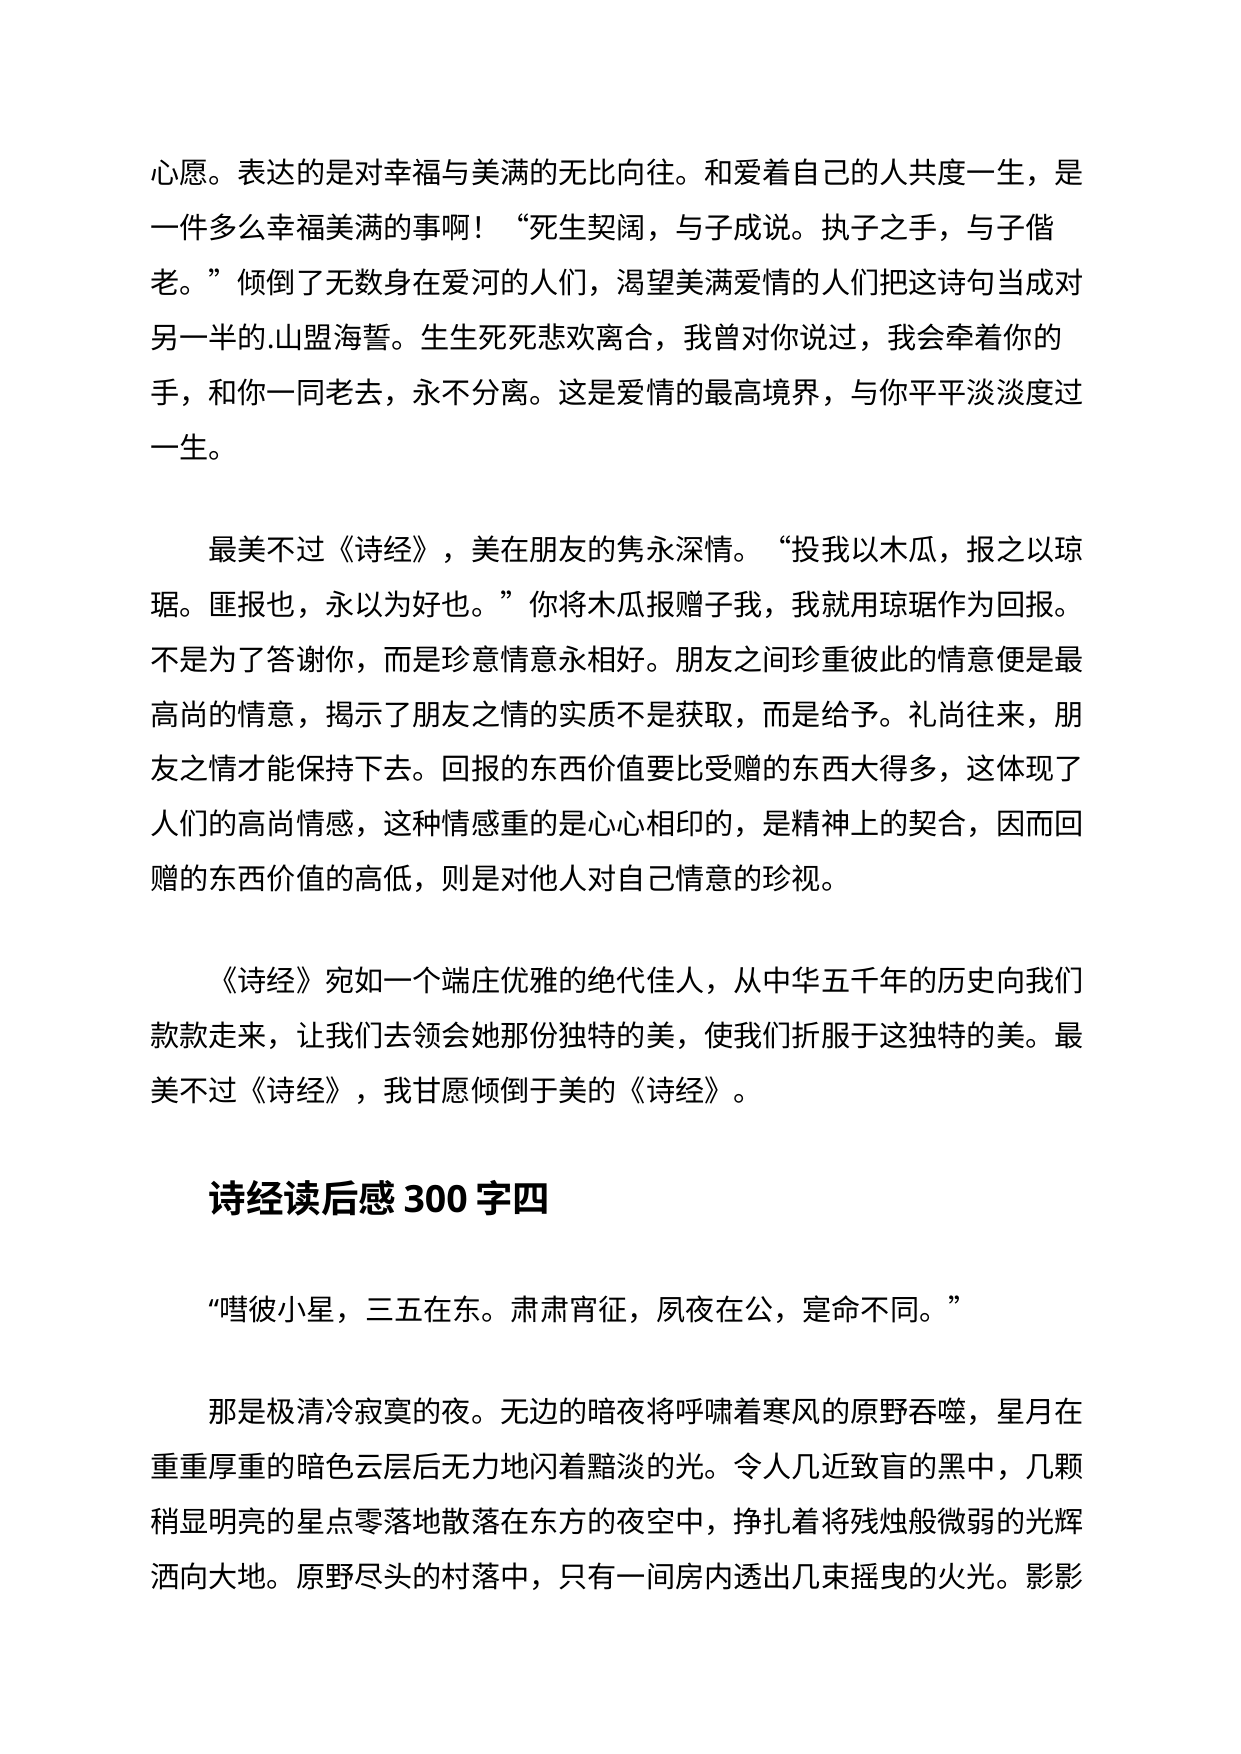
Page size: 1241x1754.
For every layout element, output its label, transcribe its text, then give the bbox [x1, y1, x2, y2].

text 诗经读后感300字四 [150, 1169, 1090, 1223]
text 最美不过《诗经》，美在朋友的隽永深情。“投我以木瓜，报之以琼琚。匪报也，永以为好也。”你将木瓜报赠子我，我就用琼琚作为回报。不是为了答谢你，而是珍意情意永相好。朋友之间珍重彼此的情意便是最高尚的情意，揭示了朋友之情的实质不是获取，而是给予。礼尚往来，朋友之情才能保持下去。回报的东西价值要比受赠的东西大得多，这体现了人们的高尚情感，这种情感重的是心心相印的，是精神上的契合，因而回赠的东西价值的高低，则是对他人对自己情意的珍视。 [150, 526, 1090, 898]
text “嘒彼小星，三五在东。肃肃宵征，夙夜在公，寔命不同。” [150, 1287, 1090, 1329]
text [150, 150, 1090, 467]
text 《诗经》宛如一个端庄优雅的绝代佳人，从中华五千年的历史向我们款款走来，让我们去领会她那份独特的美，使我们折服于这独特的美。最美不过《诗经》，我甘愿倾倒于美的《诗经》。 [150, 957, 1090, 1109]
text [150, 1389, 1090, 1596]
